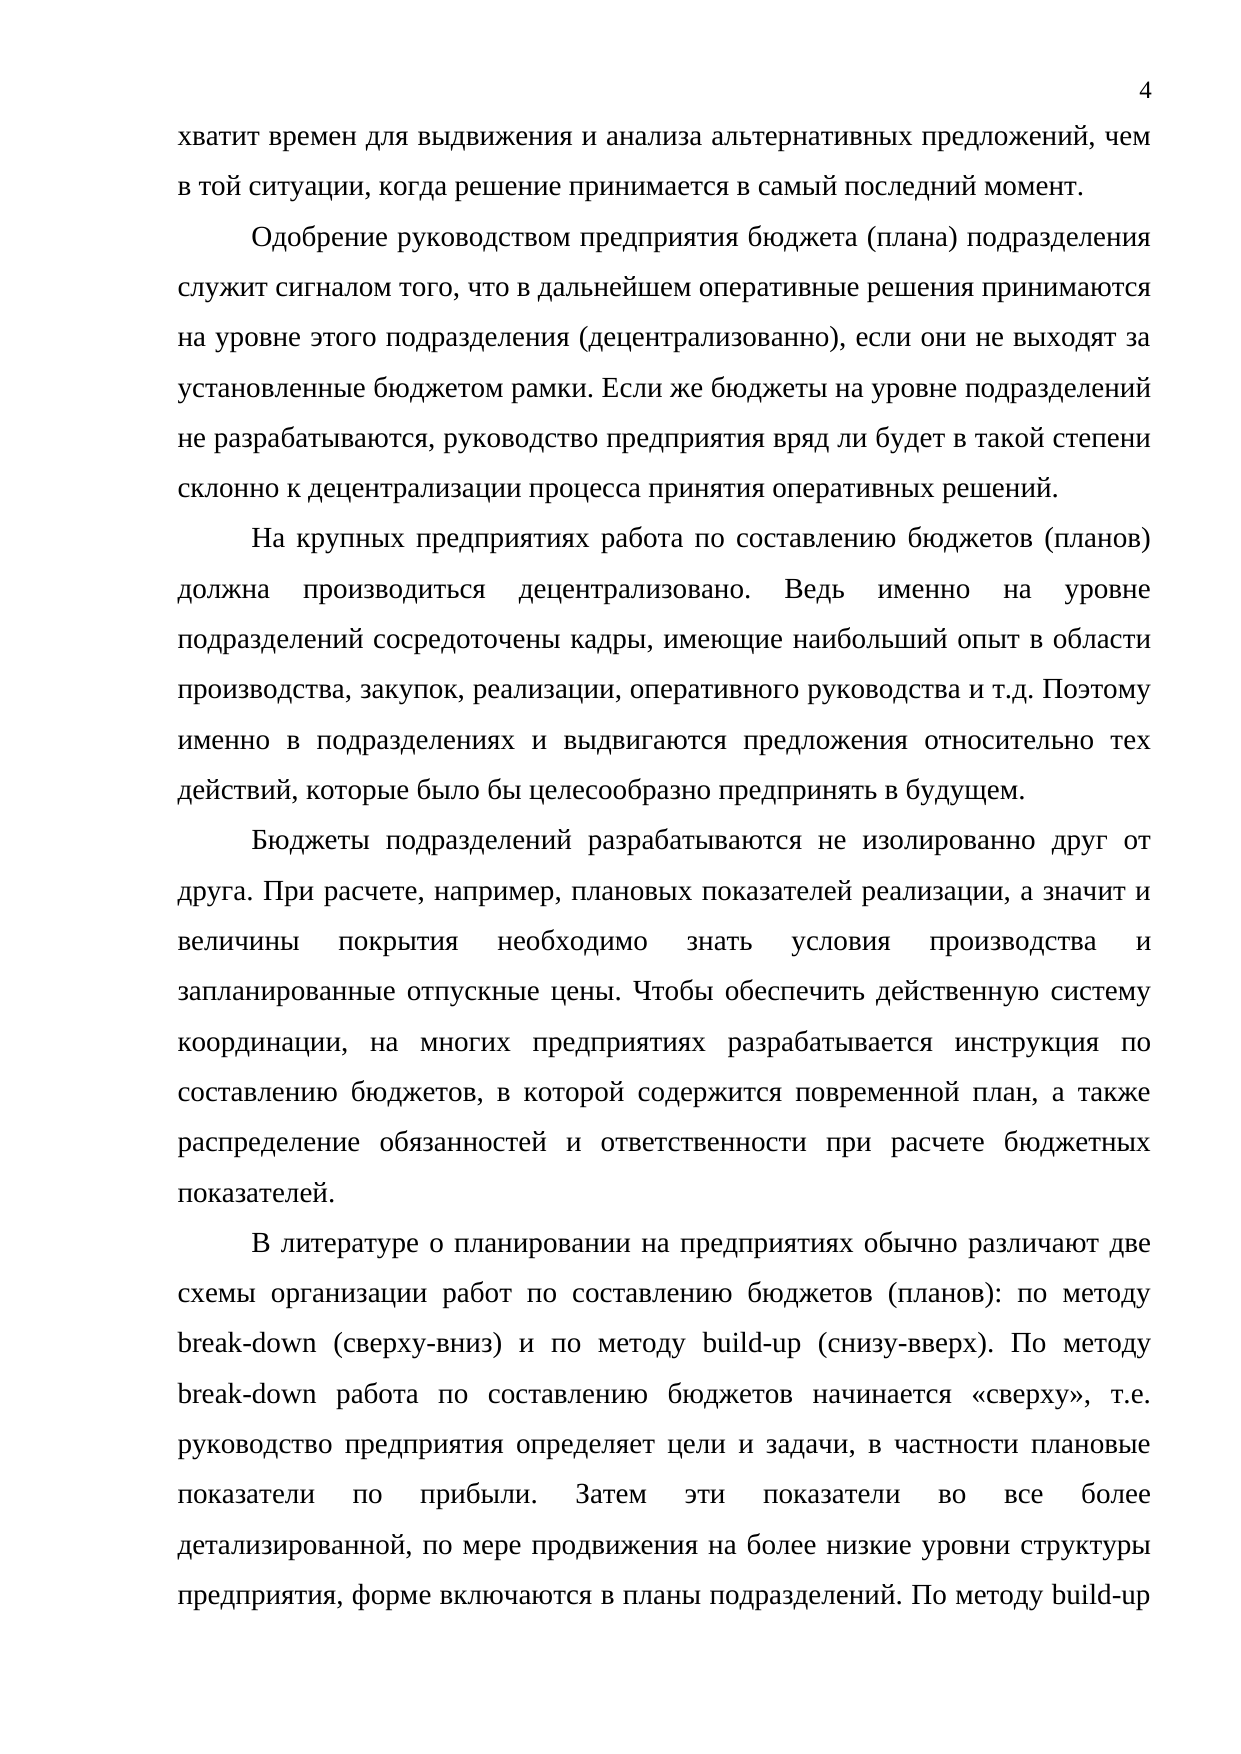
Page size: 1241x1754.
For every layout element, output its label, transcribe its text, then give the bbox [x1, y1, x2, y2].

text Бюджеты подразделений разрабатываются не изолированно друг от друга. При расчете, например, плановых показателей реализации, а значит и величины покрытия необходимо знать условия производства и запланированные отпускные цены. Чтобы обеспечить действенную систему координации, на многих предприятиях разрабатывается инструкция по составлению бюджетов, в которой содержится повременной план, а также распределение обязанностей и ответственности при расчете бюджетных показателей. [177, 822, 1152, 1208]
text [177, 1225, 1152, 1611]
text На крупных предприятиях работа по составлению бюджетов (планов) должна производиться децентрализовано. Ведь именно на уровне подразделений сосредоточены кадры, имеющие наибольший опыт в области производства, закупок, реализации, оперативного руководства и т.д. Поэтому именно в подразделениях и выдвигаются предложения относительно тех действий, которые было бы целесообразно предпринять в будущем. [177, 521, 1152, 806]
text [177, 118, 1152, 202]
text Одобрение руководством предприятия бюджета (плана) подразделения служит сигналом того, что в дальнейшем оперативные решения принимаются на уровне этого подразделения (децентрализованно), если они не выходят за установленные бюджетом рамки. Если же бюджеты на уровне подразделений не разрабатываются, руководство предприятия вряд ли будет в такой степени склонно к децентрализации процесса принятия оперативных решений. [177, 219, 1152, 504]
